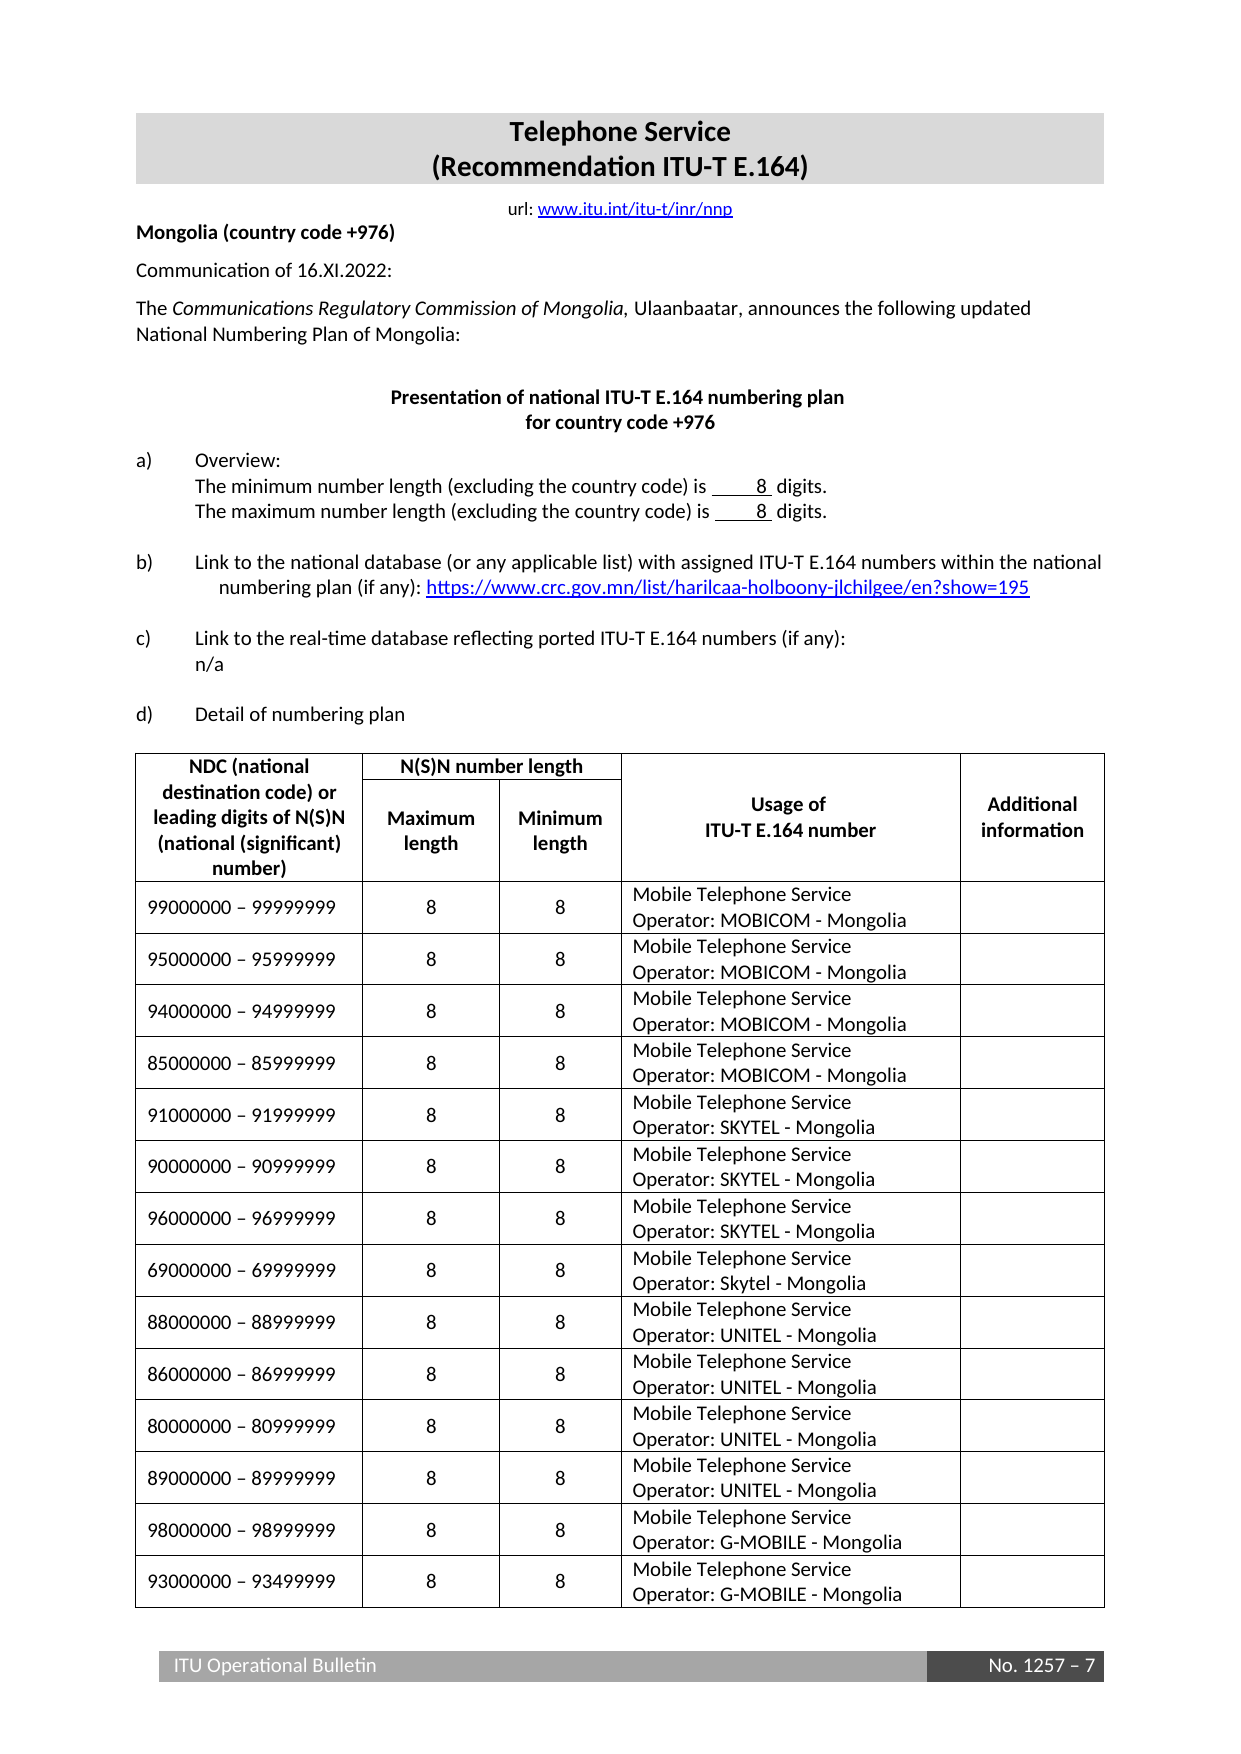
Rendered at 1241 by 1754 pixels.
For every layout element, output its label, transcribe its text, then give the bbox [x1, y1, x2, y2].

table_cell 8 [500, 985, 621, 1036]
table_cell 88000000 – 88999999 [136, 1297, 362, 1347]
table_cell 80000000 – 80999999 [136, 1400, 362, 1451]
table_cell [961, 1556, 1104, 1607]
text a) Overview: [136, 447, 1104, 473]
table_cell 8 [500, 1504, 621, 1555]
table_cell Mobile Telephone Service Operator: MOBICOM - Mongolia [622, 882, 960, 932]
table_cell 99000000 – 99999999 [136, 882, 362, 932]
table_header Usage of ITU-T E.164 number [622, 754, 960, 881]
table_cell [961, 1297, 1104, 1347]
table_cell 8 [500, 1037, 621, 1088]
text Presentation of national ITU-T E.164 numbering plan for country code +976 [136, 384, 1104, 435]
table_cell Mobile Telephone Service Operator: UNITEL - Mongolia [622, 1452, 960, 1503]
table_cell 8 [363, 1037, 499, 1088]
table_cell Mobile Telephone Service Operator: MOBICOM - Mongolia [622, 1037, 960, 1088]
table_cell [961, 882, 1104, 932]
table_cell Minimum length [500, 780, 621, 881]
table_cell Mobile Telephone Service Operator: UNITEL - Mongolia [622, 1400, 960, 1451]
table_cell 8 [500, 1089, 621, 1140]
table_header N(S)N number length [363, 754, 621, 779]
table_cell [961, 985, 1104, 1036]
table_cell [961, 1037, 1104, 1088]
table_cell 95000000 – 95999999 [136, 934, 362, 984]
table_cell 8 [363, 1504, 499, 1555]
table_cell Mobile Telephone Service Operator: SKYTEL - Mongolia [622, 1193, 960, 1244]
table_header Additional information [961, 754, 1104, 881]
table_cell 89000000 – 89999999 [136, 1452, 362, 1503]
text n/a [136, 651, 1104, 676]
table_cell [961, 1504, 1104, 1555]
table_cell 8 [500, 1452, 621, 1503]
table_cell [961, 1141, 1104, 1192]
table_cell Mobile Telephone Service Operator: G-MOBILE - Mongolia [622, 1504, 960, 1555]
text url: www.itu.int/itu-t/inr/nnp [136, 197, 1104, 219]
table_cell Mobile Telephone Service Operator: SKYTEL - Mongolia [622, 1089, 960, 1140]
table_cell 8 [363, 882, 499, 932]
table_cell 93000000 – 93499999 [136, 1556, 362, 1607]
table_cell 8 [363, 934, 499, 984]
table_cell 90000000 – 90999999 [136, 1141, 362, 1192]
table_cell 8 [500, 882, 621, 932]
text The minimum number length (excluding the country code) is 8 digits. [136, 473, 1104, 498]
table_cell Mobile Telephone Service Operator: SKYTEL - Mongolia [622, 1141, 960, 1192]
table_cell 8 [500, 1400, 621, 1451]
table_cell 91000000 – 91999999 [136, 1089, 362, 1140]
table_header NDC (national destination code) or leading digits of N(S)N (national (significant) number) [136, 754, 362, 881]
text Telephone Service (Recommendation ITU-T E.164) [136, 113, 1104, 184]
table_cell Mobile Telephone Service Operator: MOBICOM - Mongolia [622, 985, 960, 1036]
table_cell Mobile Telephone Service Operator: UNITEL - Mongolia [622, 1297, 960, 1347]
table_cell [961, 934, 1104, 984]
table_cell 8 [500, 934, 621, 984]
text c) Link to the real-time database reflecting ported ITU-T E.164 numbers (if any): [136, 625, 1104, 651]
table_cell 8 [363, 1349, 499, 1399]
table_cell [961, 1400, 1104, 1451]
table_cell 8 [363, 1141, 499, 1192]
table_cell 8 [500, 1556, 621, 1607]
table_cell 8 [363, 1297, 499, 1347]
text b) Link to the national database (or any applicable list) with assigned ITU-T E.164 numbers within the national numbering plan (if any): https://www.crc.gov.mn/list/harilcaa-holboony-jlchilgee/en?show=195 [136, 549, 1104, 600]
table_cell [961, 1089, 1104, 1140]
table_cell 8 [363, 1193, 499, 1244]
table_cell 8 [363, 1400, 499, 1451]
text Communication of 16.XI.2022: [136, 257, 1104, 283]
table_cell 96000000 – 96999999 [136, 1193, 362, 1244]
table_cell 98000000 – 98999999 [136, 1504, 362, 1555]
table_cell 86000000 – 86999999 [136, 1349, 362, 1399]
table_cell 8 [363, 1556, 499, 1607]
table_cell Maximum length [363, 780, 499, 881]
table_cell [961, 1349, 1104, 1399]
table_cell Mobile Telephone Service Operator: Skytel - Mongolia [622, 1245, 960, 1296]
table_cell 8 [500, 1297, 621, 1347]
text The Communications Regulatory Commission of Mongolia, Ulaanbaatar, announces the following updated National Numbering Plan of Mongolia: [136, 295, 1104, 346]
table_cell Mobile Telephone Service Operator: G-MOBILE - Mongolia [622, 1556, 960, 1607]
table_cell [961, 1193, 1104, 1244]
table_cell 8 [363, 1089, 499, 1140]
table_cell 8 [500, 1141, 621, 1192]
table_cell 69000000 – 69999999 [136, 1245, 362, 1296]
table_cell 8 [363, 985, 499, 1036]
text Mongolia (country code +976) [136, 219, 1104, 245]
table_cell Mobile Telephone Service Operator: MOBICOM - Mongolia [622, 934, 960, 984]
table_cell 8 [363, 1452, 499, 1503]
table_cell 85000000 – 85999999 [136, 1037, 362, 1088]
table_cell 8 [500, 1245, 621, 1296]
table_cell 8 [363, 1245, 499, 1296]
text The maximum number length (excluding the country code) is 8 digits. [136, 498, 1104, 524]
table_cell 8 [500, 1349, 621, 1399]
table_cell Mobile Telephone Service Operator: UNITEL - Mongolia [622, 1349, 960, 1399]
text d) Detail of numbering plan [136, 702, 1104, 727]
table_cell [961, 1452, 1104, 1503]
table_cell 8 [500, 1193, 621, 1244]
table_cell 94000000 – 94999999 [136, 985, 362, 1036]
table_cell [961, 1245, 1104, 1296]
